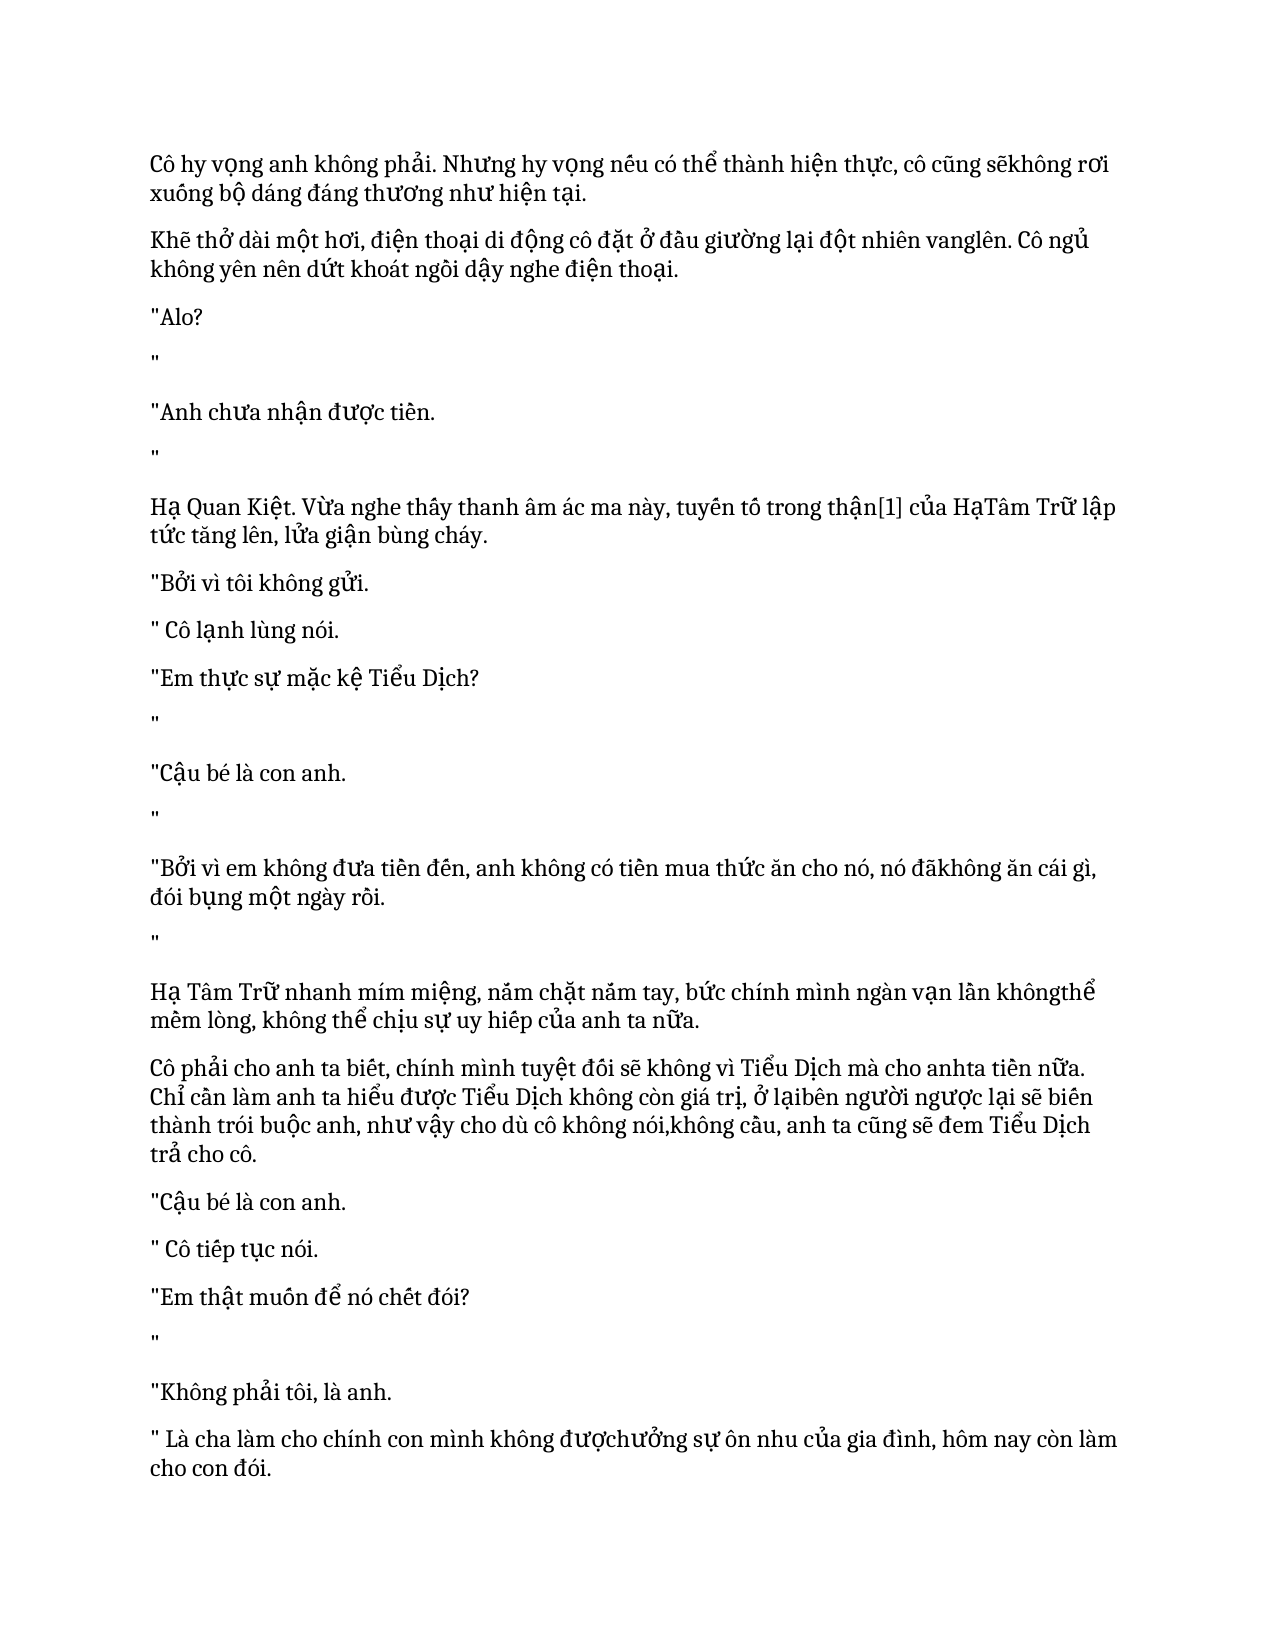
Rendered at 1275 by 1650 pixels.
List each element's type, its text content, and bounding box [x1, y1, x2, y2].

text " Cô tiếp tục nói. [150, 1235, 1125, 1264]
text " [150, 711, 1125, 740]
text Hạ Quan Kiệt. Vừa nghe thấy thanh âm ác ma này, tuyến tố trong thận[1] của HạTâm Trữ lập tức tăng lên, lửa giận bùng cháy. [150, 492, 1125, 550]
text " [150, 806, 1125, 835]
text " [150, 445, 1125, 474]
text " [150, 1330, 1125, 1359]
text "Em thật muốn để nó chết đói? [150, 1282, 1125, 1311]
text "Em thực sự mặc kệ Tiểu Dịch? [150, 664, 1125, 692]
text "Cậu bé là con anh. [150, 1187, 1125, 1216]
text Khẽ thở dài một hơi, điện thoại di động cô đặt ở đầu giường lại đột nhiên vanglên. Cô ngủ không yên nên dứt khoát ngồi dậy nghe điện thoại. [150, 226, 1125, 284]
text Hạ Tâm Trữ nhanh mím miệng, nắm chặt nắm tay, bức chính mình ngàn vạn lần khôngthể mềm lòng, không thể chịu sự uy hiếp của anh ta nữa. [150, 977, 1125, 1035]
text "Anh chưa nhận được tiền. [150, 397, 1125, 426]
text " [150, 350, 1125, 379]
text "Không phải tôi, là anh. [150, 1377, 1125, 1406]
text "Bởi vì em không đưa tiền đến, anh không có tiền mua thức ăn cho nó, nó đãkhông ăn cái gì, đói bụng một ngày rồi. [150, 854, 1125, 911]
text " [150, 930, 1125, 959]
text "Alo? [150, 302, 1125, 331]
text Cô hy vọng anh không phải. Nhưng hy vọng nếu có thể thành hiện thực, cô cũng sẽkhông rơi xuống bộ dáng đáng thương như hiện tại. [150, 150, 1125, 207]
text " Cô lạnh lùng nói. [150, 616, 1125, 645]
text "Cậu bé là con anh. [150, 759, 1125, 787]
text Cô phải cho anh ta biết, chính mình tuyệt đối sẽ không vì Tiểu Dịch mà cho anhta tiền nữa. Chỉ cần làm anh ta hiểu được Tiểu Dịch không còn giá trị, ở lạibên người ngược lại sẽ biến thành trói buộc anh, như vậy cho dù cô không nói,không cầu, anh ta cũng sẽ đem Tiểu Dịch trả cho cô. [150, 1054, 1125, 1169]
text " Là cha làm cho chính con mình không đượchưởng sự ôn nhu của gia đình, hôm nay còn làm cho con đói. [150, 1425, 1125, 1482]
text "Bởi vì tôi không gửi. [150, 569, 1125, 597]
